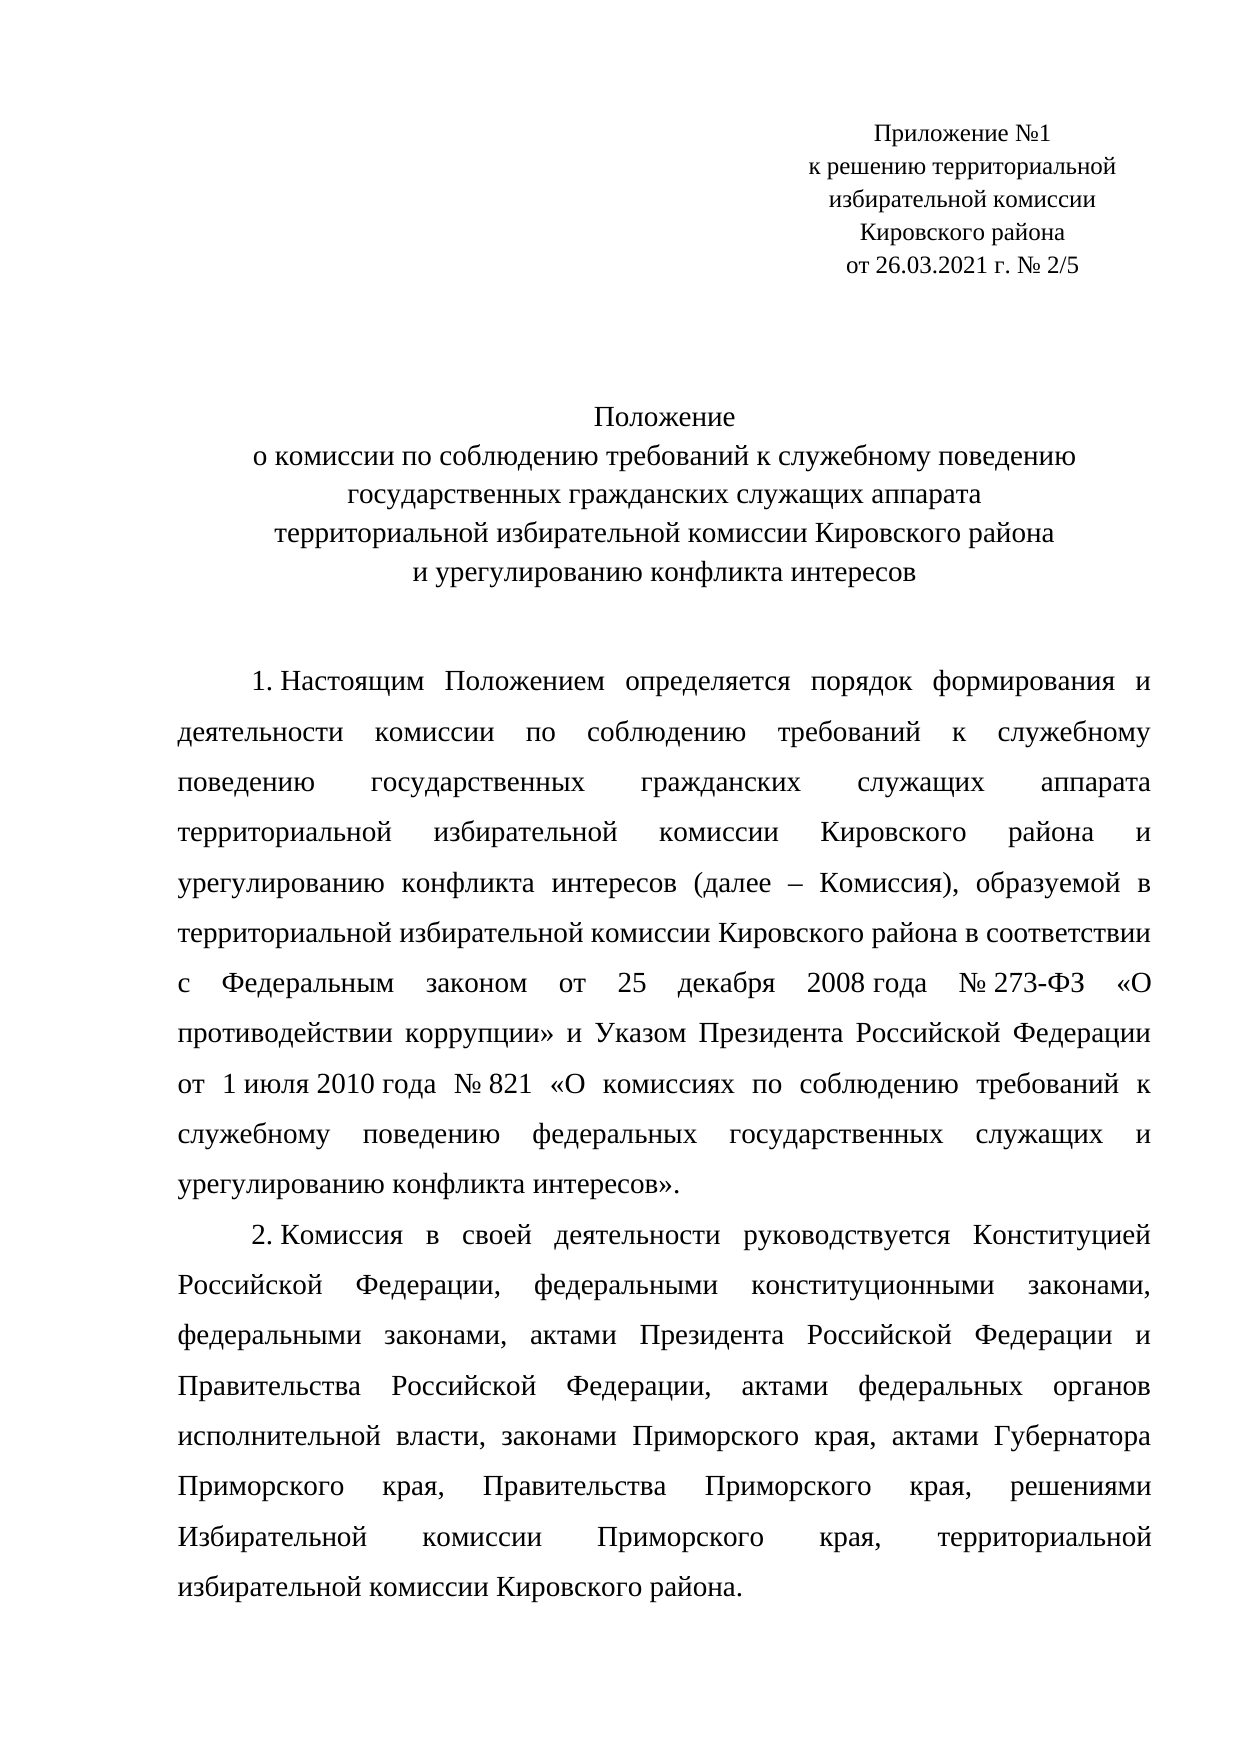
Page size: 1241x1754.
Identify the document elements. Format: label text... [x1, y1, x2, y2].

text и урегулированию конфликта интересов [177, 554, 1152, 587]
text о комиссии по соблюдению требований к служебному поведению государственных гражданских служащих аппарата [177, 438, 1152, 510]
text Положение [177, 399, 1152, 433]
text от 26.03.2021 г. № 2/5 [773, 250, 1152, 279]
text 2. Комиссия в своей деятельности руководствуется Конституцией Российской Федерации, федеральными конституционными законами, федеральными законами, актами Президента Российской Федерации и Правительства Российской Федерации, актами федеральных органов исполнительной власти, законами Приморского края, актами Губернатора Приморского края, Правительства Приморского края, решениями Избирательной комиссии Приморского края, территориальной избирательной комиссии Кировского района. [177, 1217, 1152, 1603]
text территориальной избирательной комиссии Кировского района [177, 515, 1152, 549]
text к решению территориальной избирательной комиссии Кировского района [773, 151, 1152, 246]
text Приложение №1 [773, 118, 1152, 147]
text 1. Настоящим Положением определяется порядок формирования и деятельности комиссии по соблюдению требований к служебному поведению государственных гражданских служащих аппарата территориальной избирательной комиссии Кировского района и урегулированию конфликта интересов (далее – Комиссия), образуемой в территориальной избирательной комиссии Кировского района в соответствии с Федеральным законом от 25 декабря 2008 года № 273-ФЗ «О противодействии коррупции» и Указом Президента Российской Федерации от 1 июля 2010 года № 821 «О комиссиях по соблюдению требований к служебному поведению федеральных государственных служащих и урегулированию конфликта интересов». [177, 663, 1152, 1200]
